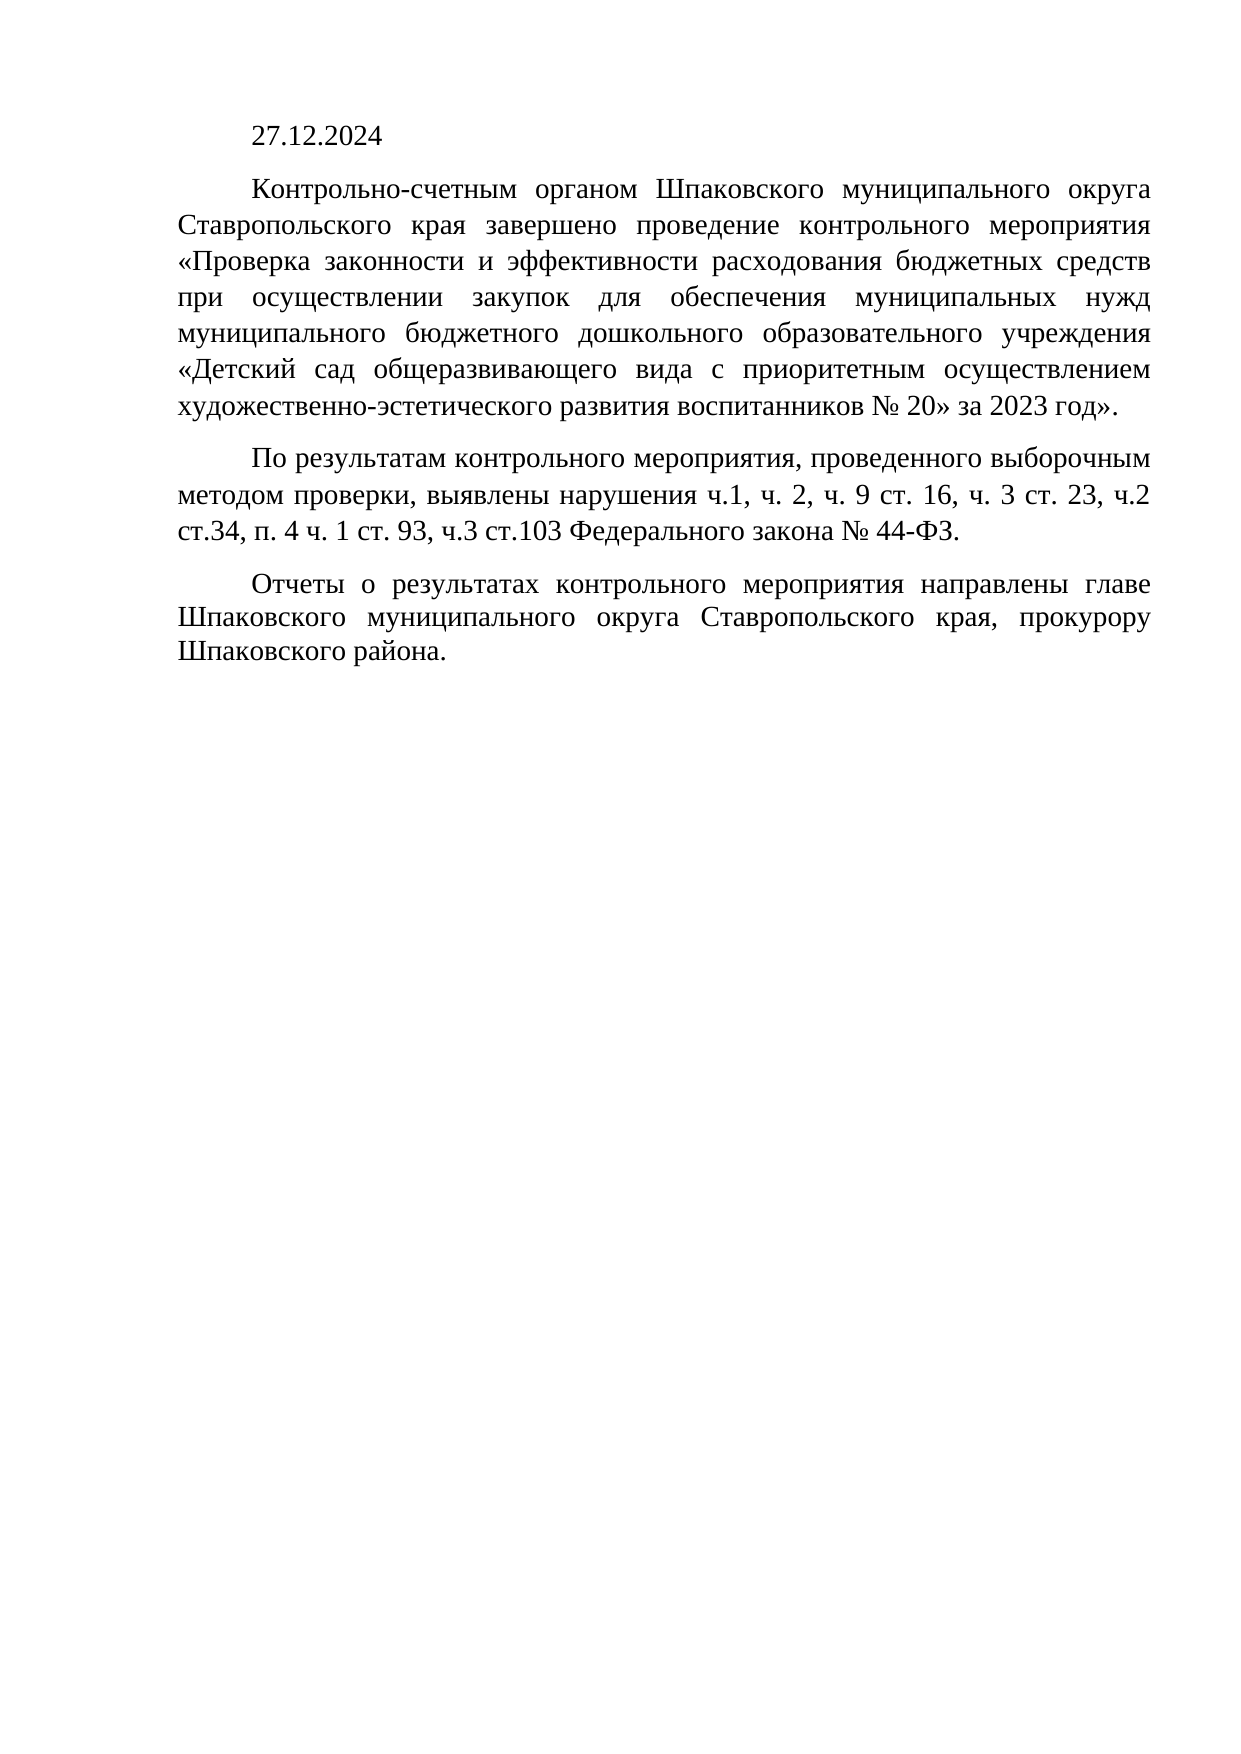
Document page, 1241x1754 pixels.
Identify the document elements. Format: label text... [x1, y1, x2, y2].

text 27.12.2024 [177, 118, 1152, 152]
text Контрольно-счетным органом Шпаковского муниципального округа Ставропольского края завершено проведение контрольного мероприятия «Проверка законности и эффективности расходования бюджетных средств при осуществлении закупок для обеспечения муниципальных нужд муниципального бюджетного дошкольного образовательного учреждения «Детский сад общеразвивающего вида с приоритетным осуществлением художественно-эстетического развития воспитанников № 20» за 2023 год». [177, 171, 1152, 421]
text Отчеты о результатах контрольного мероприятия направлены главе Шпаковского муниципального округа Ставропольского края, прокурору Шпаковского района. [177, 566, 1152, 666]
text По результатам контрольного мероприятия, проведенного выборочным методом проверки, выявлены нарушения ч.1, ч. 2, ч. 9 ст. 16, ч. 3 ст. 23, ч.2 ст.34, п. 4 ч. 1 ст. 93, ч.3 ст.103 Федерального закона № 44-ФЗ. [177, 441, 1152, 546]
